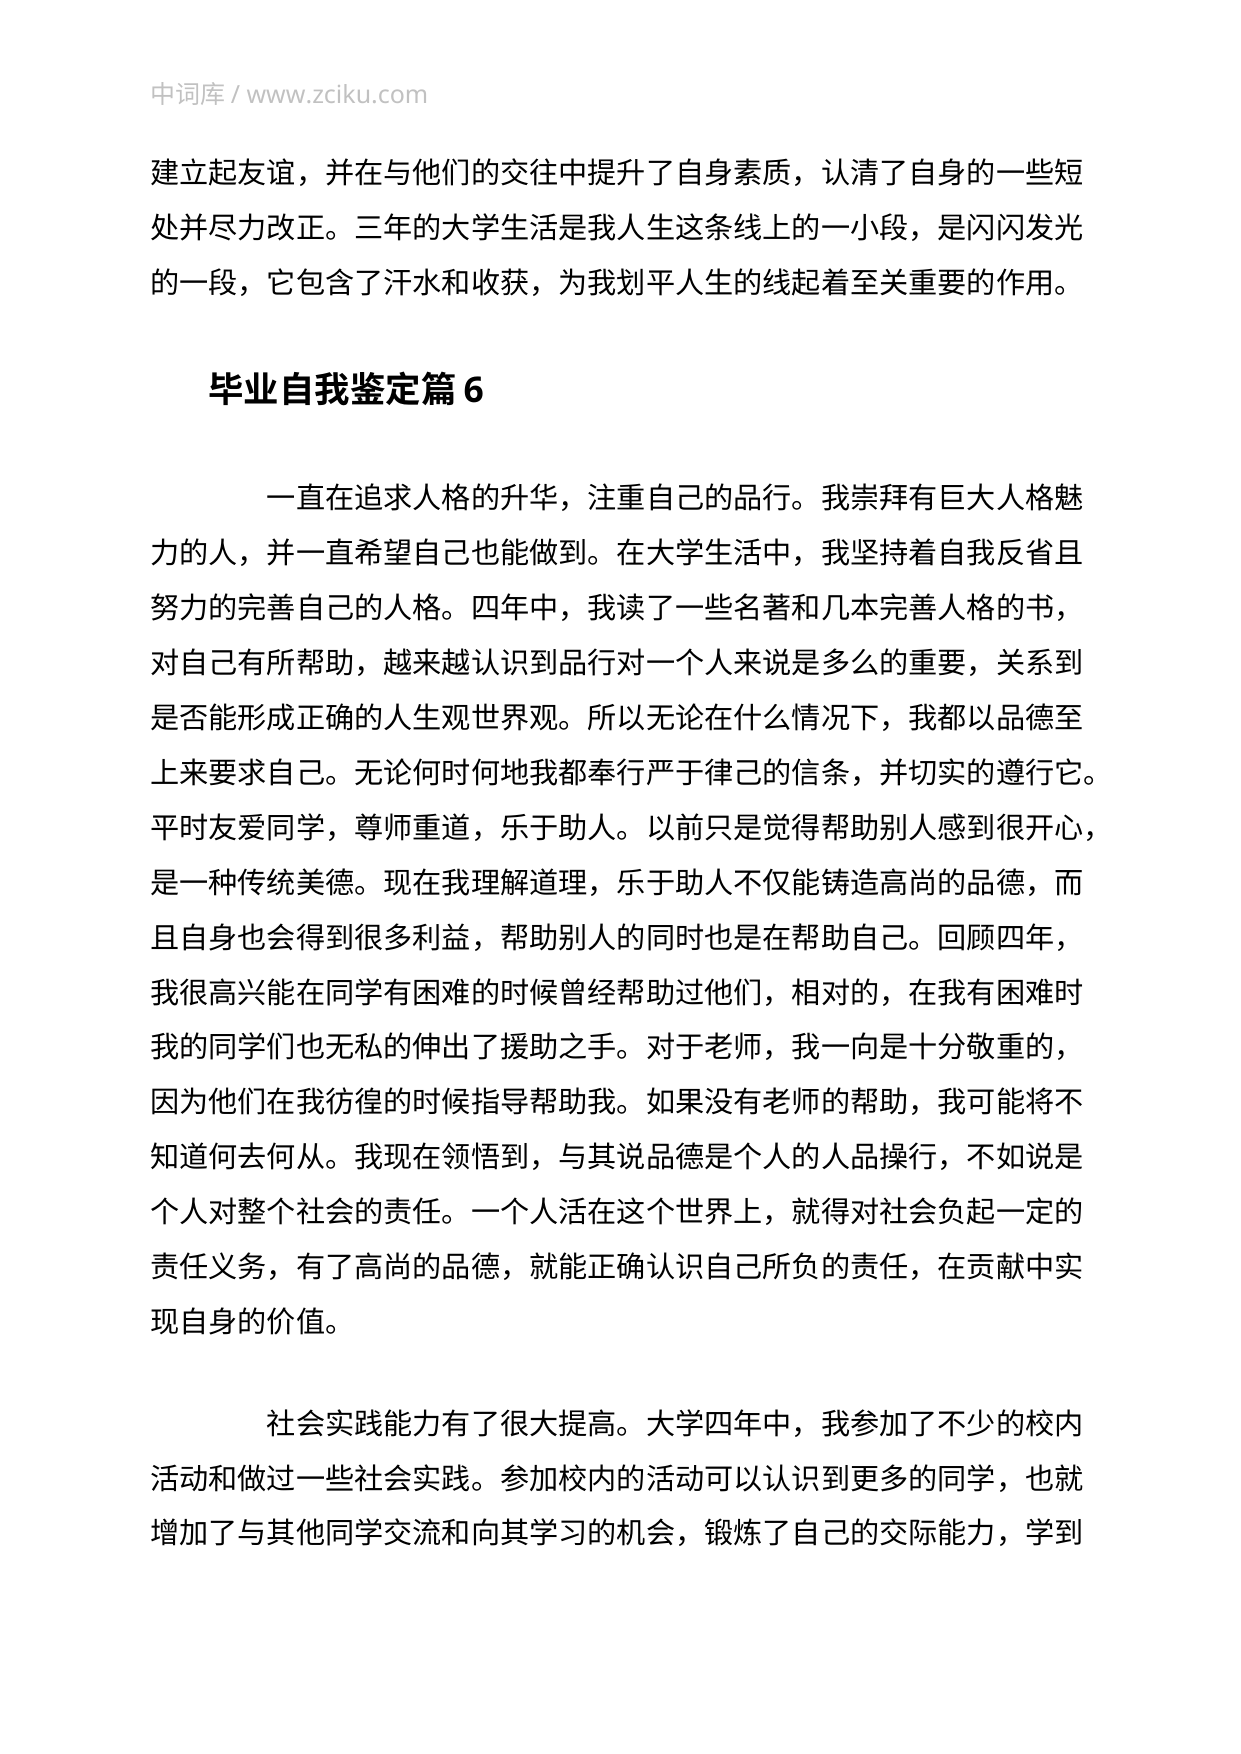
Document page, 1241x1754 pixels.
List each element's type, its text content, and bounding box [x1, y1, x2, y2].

text 一直在追求人格的升华，注重自己的品行。我崇拜有巨大人格魅力的人，并一直希望自己也能做到。在大学生活中，我坚持着自我反省且努力的完善自己的人格。四年中，我读了一些名著和几本完善人格的书，对自己有所帮助，越来越认识到品行对一个人来说是多么的重要，关系到是否能形成正确的人生观世界观。所以无论在什么情况下，我都以品德至上来要求自己。无论何时何地我都奉行严于律己的信条，并切实的遵行它。平时友爱同学，尊师重道，乐于助人。以前只是觉得帮助别人感到很开心，是一种传统美德。现在我理解道理，乐于助人不仅能铸造高尚的品德，而且自身也会得到很多利益，帮助别人的同时也是在帮助自己。回顾四年，我很高兴能在同学有困难的时候曾经帮助过他们，相对的，在我有困难时我的同学们也无私的伸出了援助之手。对于老师，我一向是十分敬重的，因为他们在我彷徨的时候指导帮助我。如果没有老师的帮助，我可能将不知道何去何从。我现在领悟到，与其说品德是个人的人品操行，不如说是个人对整个社会的责任。一个人活在这个世界上，就得对社会负起一定的责任义务，有了高尚的品德，就能正确认识自己所负的责任，在贡献中实现自身的价值。 [150, 475, 1090, 1341]
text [150, 150, 1090, 302]
text 毕业自我鉴定篇6 [150, 362, 1090, 413]
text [150, 1400, 1090, 1552]
